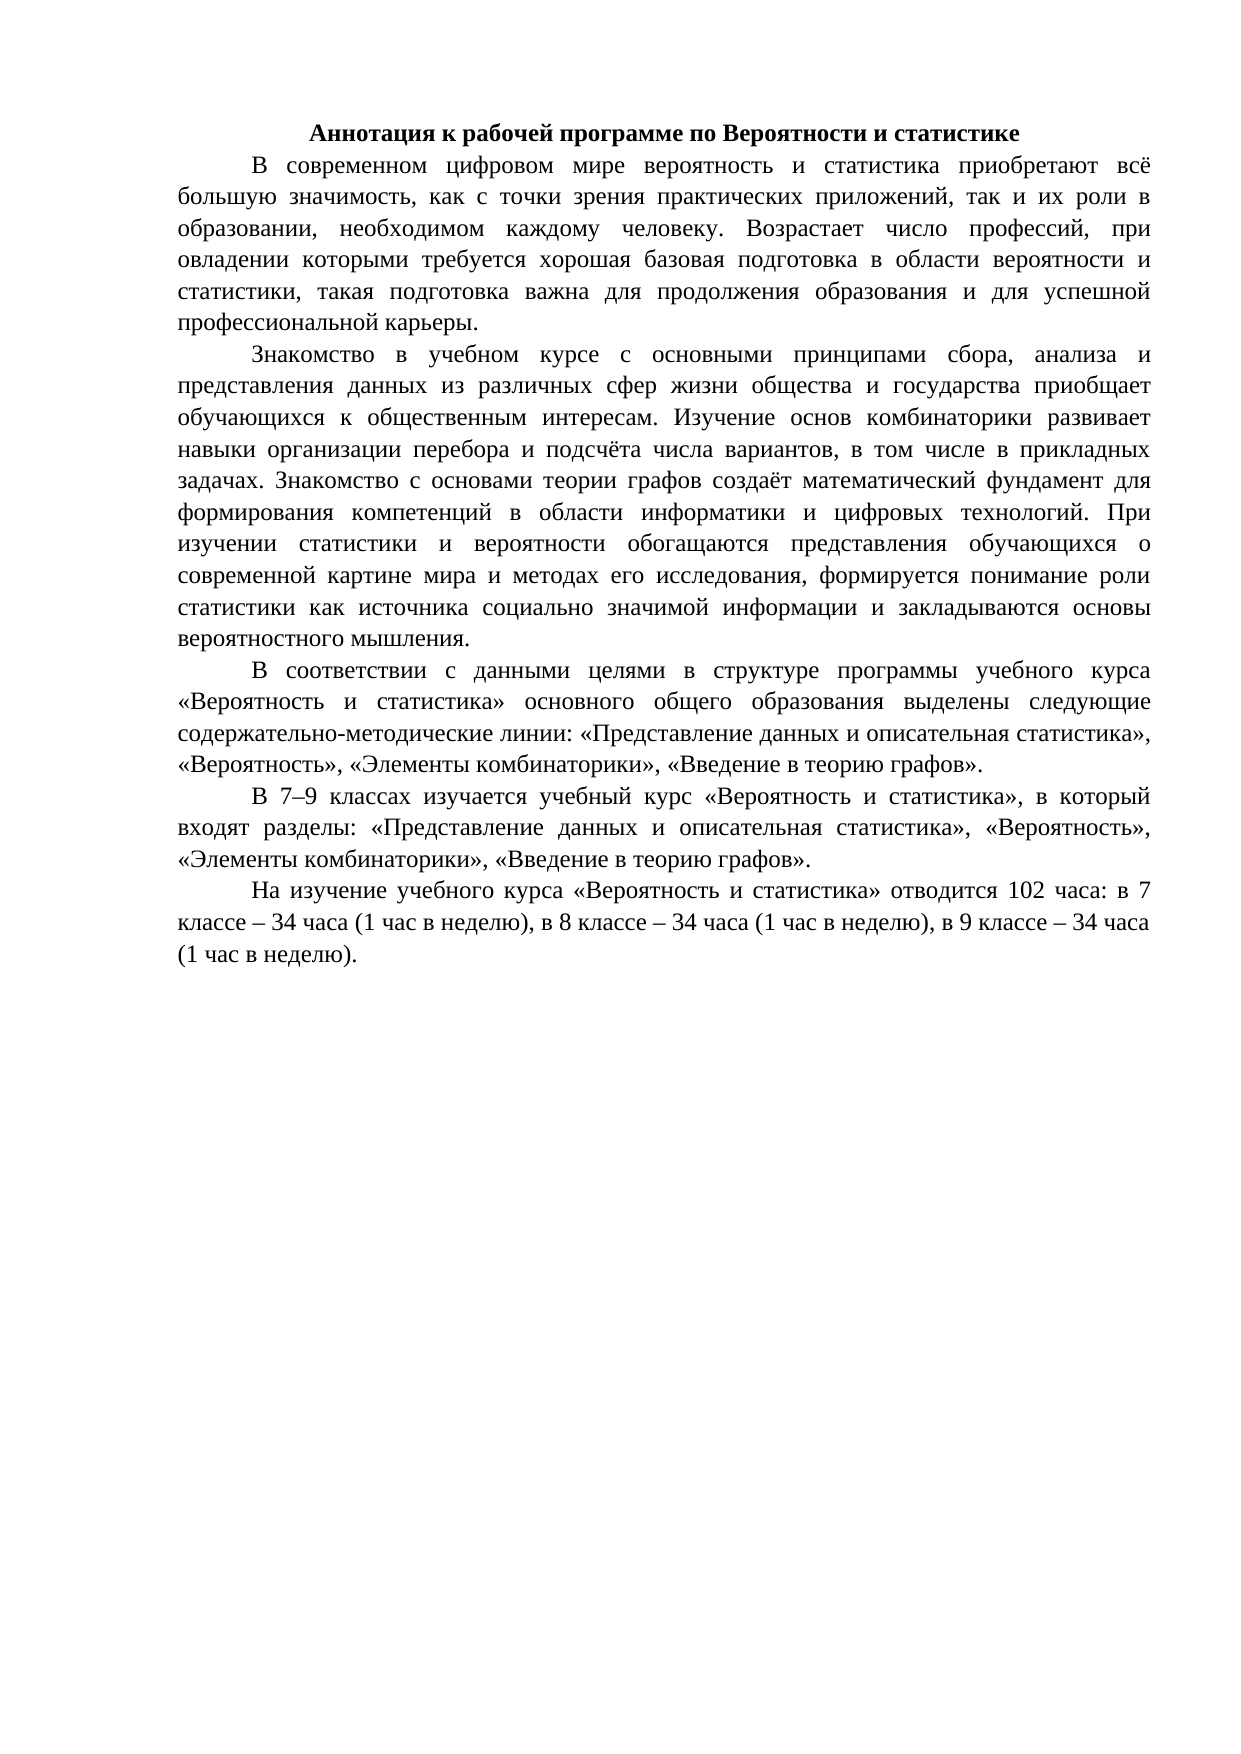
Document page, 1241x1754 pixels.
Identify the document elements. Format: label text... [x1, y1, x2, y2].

text В 7–9 классах изучается учебный курс «Вероятность и статистика», в который входят разделы: «Представление данных и описательная статистика», «Вероятность», «Элементы комбинаторики», «Введение в теорию графов». [177, 781, 1152, 873]
text В современном цифровом мире вероятность и статистика приобретают всё большую значимость, как с точки зрения практических приложений, так и их роли в образовании, необходимом каждому человеку. Возрастает число профессий, при овладении которыми требуется хорошая базовая подготовка в области вероятности и статистики, такая подготовка важна для продолжения образования и для успешной профессиональной карьеры. [177, 150, 1152, 336]
text Знакомство в учебном курсе с основными принципами сбора, анализа и представления данных из различных сфер жизни общества и государства приобщает обучающихся к общественным интересам. Изучение основ комбинаторики развивает навыки организации перебора и подсчёта числа вариантов, в том числе в прикладных задачах. Знакомство с основами теории графов создаёт математический фундамент для формирования компетенций в области информатики и цифровых технологий. При изучении статистики и вероятности обогащаются представления обучающихся о современной картине мира и методах его исследования, формируется понимание роли статистики как источника социально значимой информации и закладываются основы вероятностного мышления. [177, 339, 1152, 652]
text Аннотация к рабочей программе по Вероятности и статистике [177, 118, 1152, 147]
text В соответствии с данными целями в структуре программы учебного курса «Вероятность и статистика» основного общего образования выделены следующие содержательно-методические линии: «Представление данных и описательная статистика», «Вероятность», «Элементы комбинаторики», «Введение в теорию графов». [177, 655, 1152, 778]
text ‌‌‌ На изучение учебного курса «Вероятность и статистика» отводится 102 часа: в 7 классе – 34 часа (1 час в неделю), в 8 классе – 34 часа (1 час в неделю), в 9 классе – 34 часа (1 час в неделю).‌‌ [177, 876, 1152, 967]
